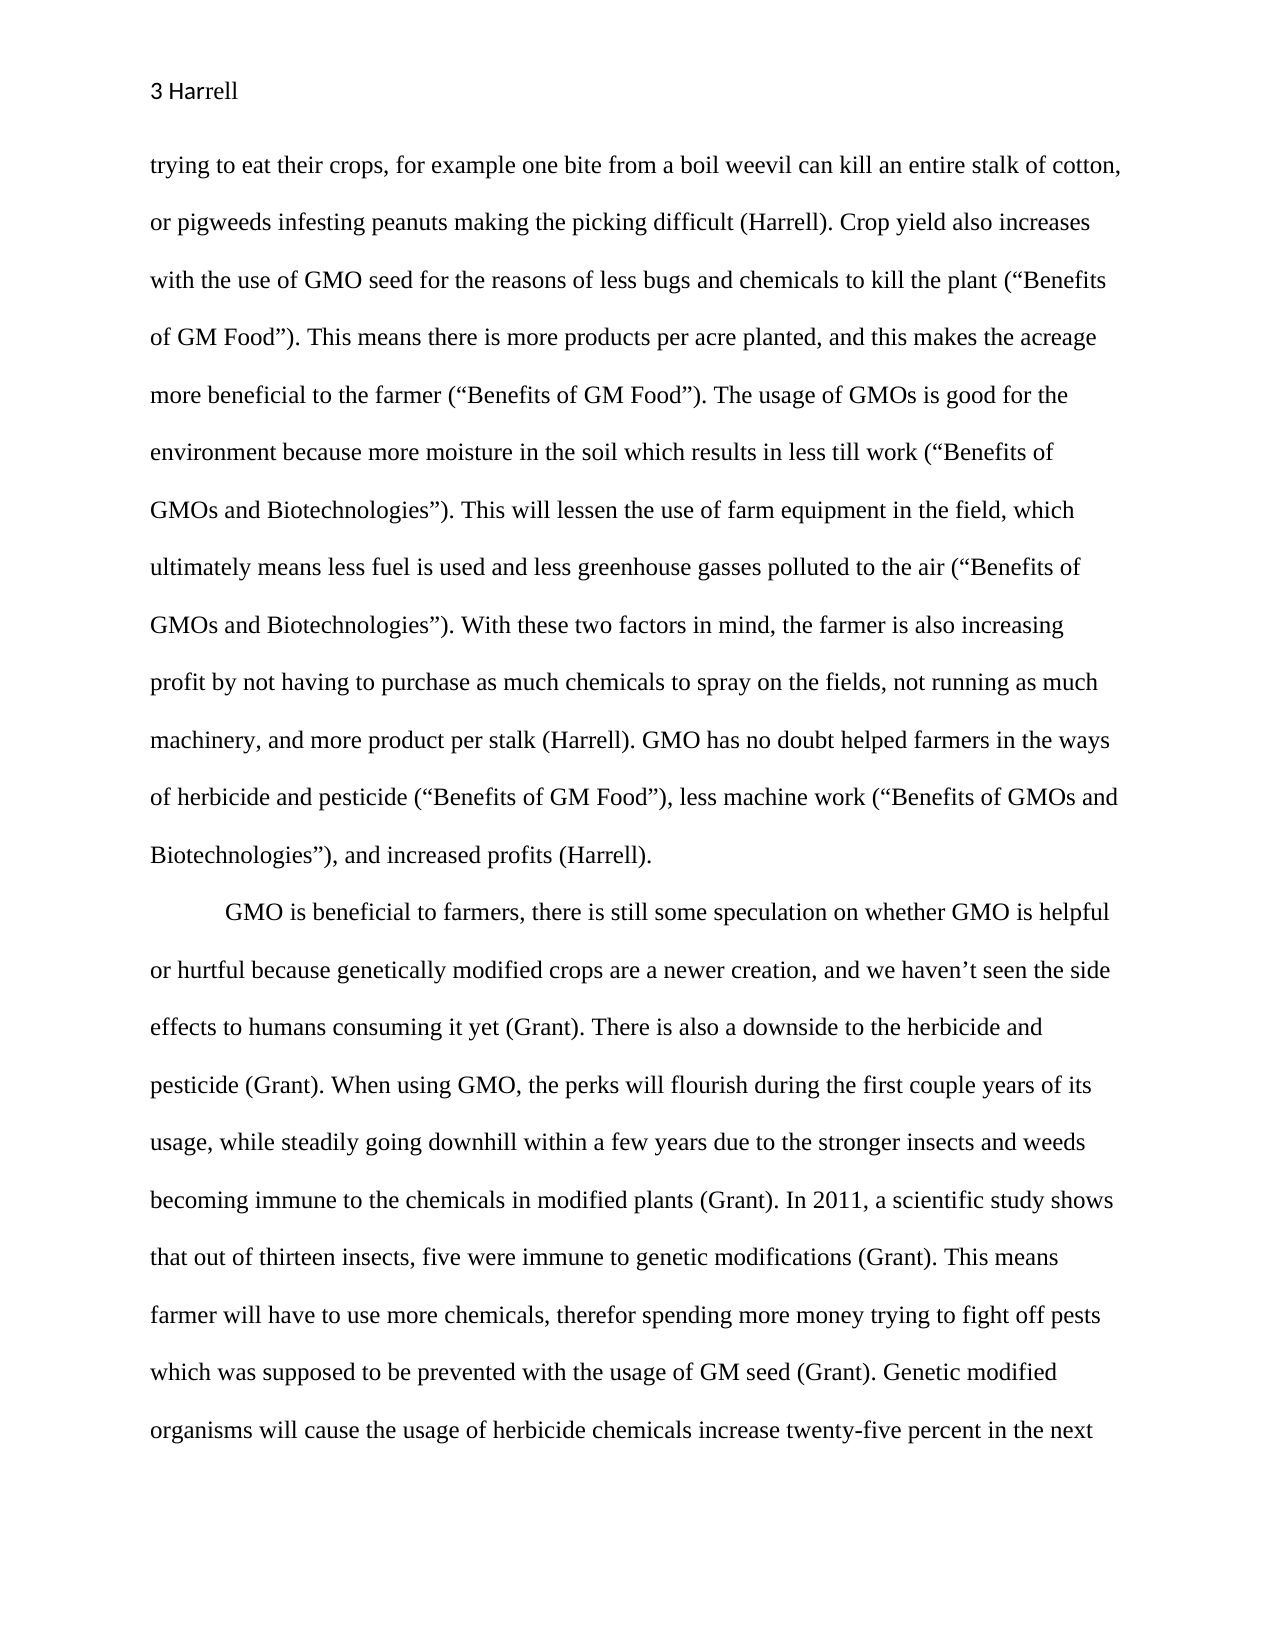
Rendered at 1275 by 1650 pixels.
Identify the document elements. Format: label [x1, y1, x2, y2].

text [150, 150, 1125, 869]
text [150, 897, 1125, 1444]
